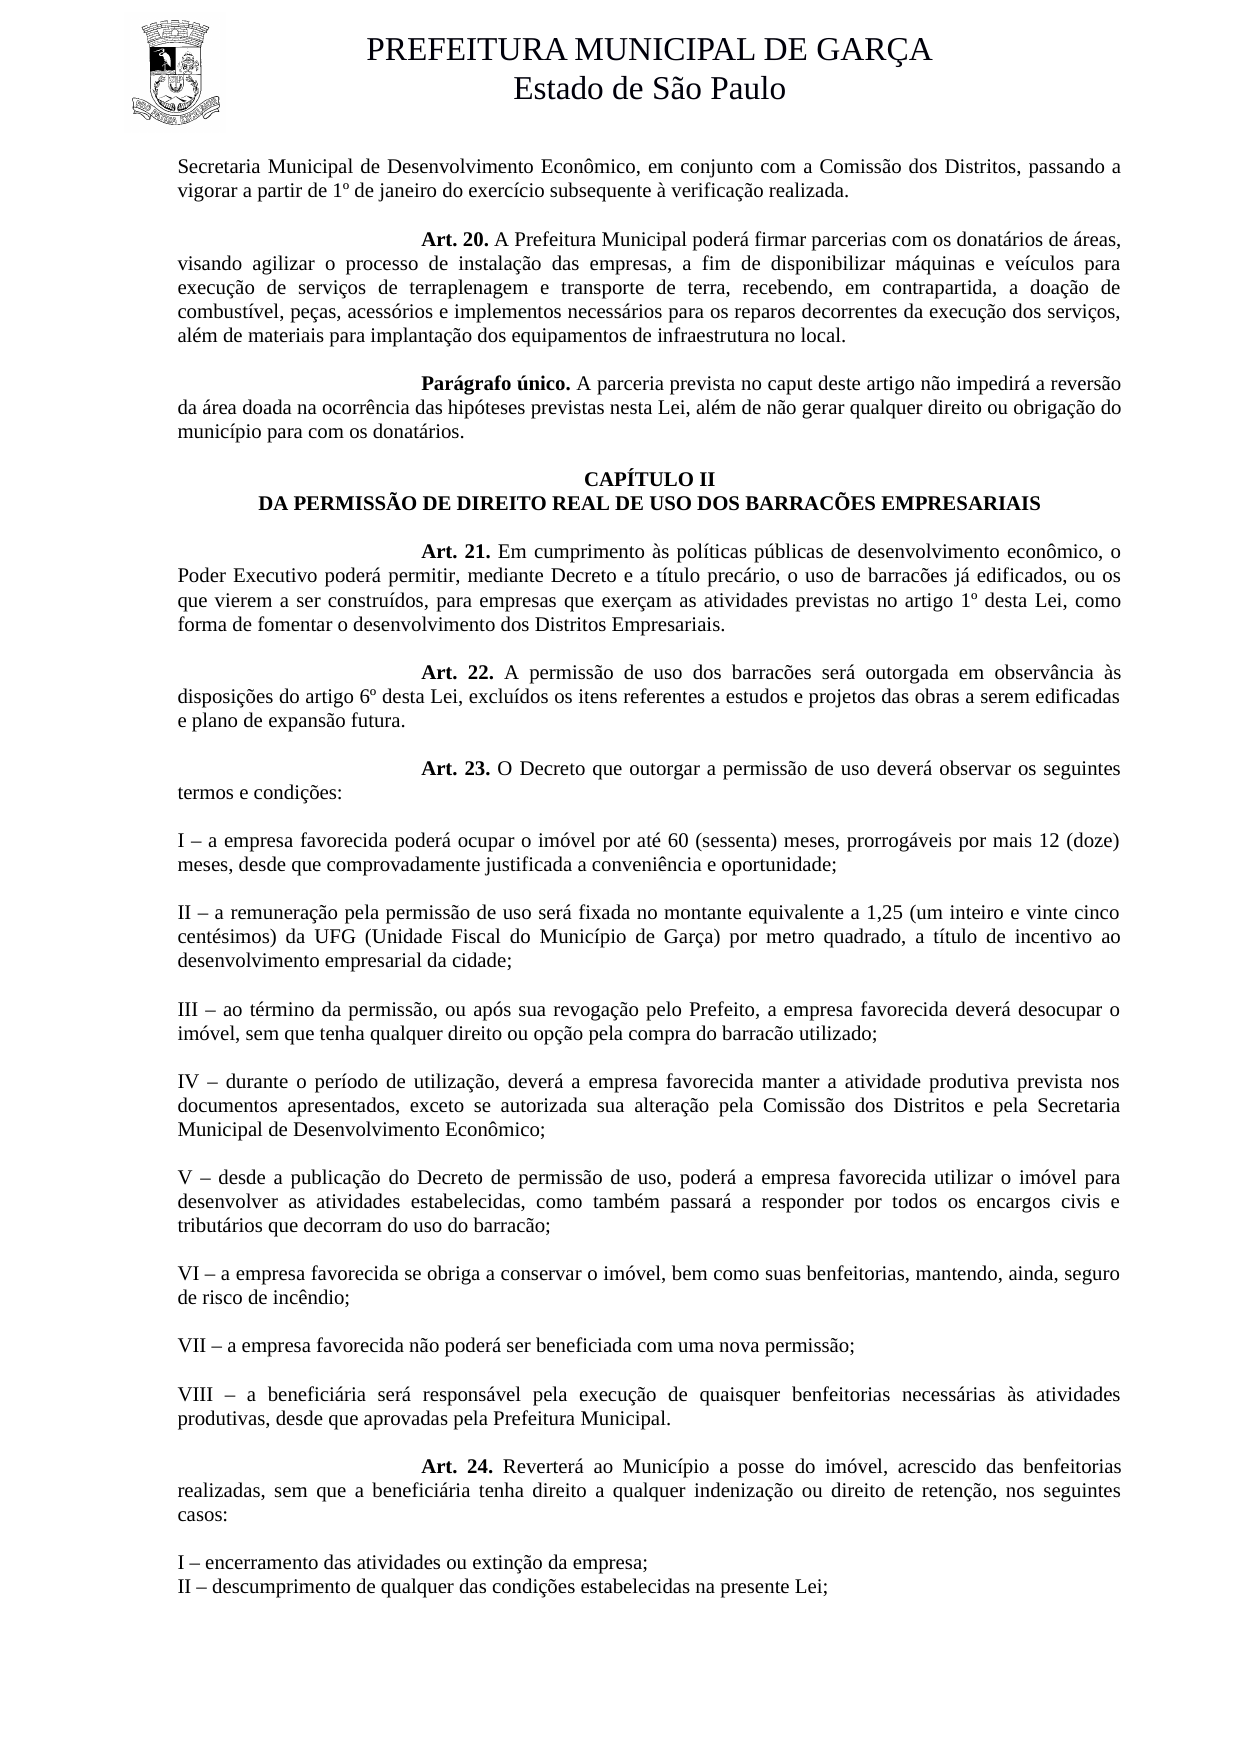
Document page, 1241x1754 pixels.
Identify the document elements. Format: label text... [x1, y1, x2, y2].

text II – descumprimento de qualquer das condições estabelecidas na presente Lei; [177, 1574, 1122, 1598]
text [177, 154, 1122, 202]
text Art. 20. A Prefeitura Municipal poderá firmar parcerias com os donatários de áreas, visando agilizar o processo de instalação das empresas, a fim de disponibilizar máquinas e veículos para execução de serviços de terraplenagem e transporte de terra, recebendo, em contrapartida, a doação de combustível, peças, acessórios e implementos necessários para os reparos decorrentes da execução dos serviços, além de materiais para implantação dos equipamentos de infraestrutura no local. [177, 227, 1122, 347]
text VI – a empresa favorecida se obriga a conservar o imóvel, bem como suas benfeitorias, mantendo, ainda, seguro de risco de incêndio; [177, 1261, 1122, 1309]
picture [124, 12, 227, 133]
text DA PERMISSÃO DE DIREITO REAL DE USO DOS BARRACÕES EMPRESARIAIS [177, 491, 1122, 515]
text I – encerramento das atividades ou extinção da empresa; [177, 1550, 1122, 1574]
text I – a empresa favorecida poderá ocupar o imóvel por até 60 (sessenta) meses, prorrogáveis por mais 12 (doze) meses, desde que comprovadamente justificada a conveniência e oportunidade; [177, 828, 1122, 876]
text IV – durante o período de utilização, deverá a empresa favorecida manter a atividade produtiva prevista nos documentos apresentados, exceto se autorizada sua alteração pela Comissão dos Distritos e pela Secretaria Municipal de Desenvolvimento Econômico; [177, 1069, 1122, 1141]
text Art. 24. Reverterá ao Município a posse do imóvel, acrescido das benfeitorias realizadas, sem que a beneficiária tenha direito a qualquer indenização ou direito de retenção, nos seguintes casos: [177, 1454, 1122, 1526]
text VIII – a beneficiária será responsável pela execução de quaisquer benfeitorias necessárias às atividades produtivas, desde que aprovadas pela Prefeitura Municipal. [177, 1382, 1122, 1430]
text II – a remuneração pela permissão de uso será fixada no montante equivalente a 1,25 (um inteiro e vinte cinco centésimos) da UFG (Unidade Fiscal do Município de Garça) por metro quadrado, a título de incentivo ao desenvolvimento empresarial da cidade; [177, 900, 1122, 972]
text CAPÍTULO II [177, 467, 1122, 491]
text VII – a empresa favorecida não poderá ser beneficiada com uma nova permissão; [177, 1333, 1122, 1357]
text V – desde a publicação do Decreto de permissão de uso, poderá a empresa favorecida utilizar o imóvel para desenvolver as atividades estabelecidas, como também passará a responder por todos os encargos civis e tributários que decorram do uso do barracão; [177, 1165, 1122, 1237]
text Art. 22. A permissão de uso dos barracões será outorgada em observância às disposições do artigo 6º desta Lei, excluídos os itens referentes a estudos e projetos das obras a serem edificadas e plano de expansão futura. [177, 660, 1122, 732]
text Parágrafo único. A parceria prevista no caput deste artigo não impedirá a reversão da área doada na ocorrência das hipóteses previstas nesta Lei, além de não gerar qualquer direito ou obrigação do município para com os donatários. [177, 371, 1122, 443]
text III – ao término da permissão, ou após sua revogação pelo Prefeito, a empresa favorecida deverá desocupar o imóvel, sem que tenha qualquer direito ou opção pela compra do barracão utilizado; [177, 997, 1122, 1045]
text Art. 23. O Decreto que outorgar a permissão de uso deverá observar os seguintes termos e condições: [177, 756, 1122, 804]
text Art. 21. Em cumprimento às políticas públicas de desenvolvimento econômico, o Poder Executivo poderá permitir, mediante Decreto e a título precário, o uso de barracões já edificados, ou os que vierem a ser construídos, para empresas que exerçam as atividades previstas no artigo 1º desta Lei, como forma de fomentar o desenvolvimento dos Distritos Empresariais. [177, 539, 1122, 636]
